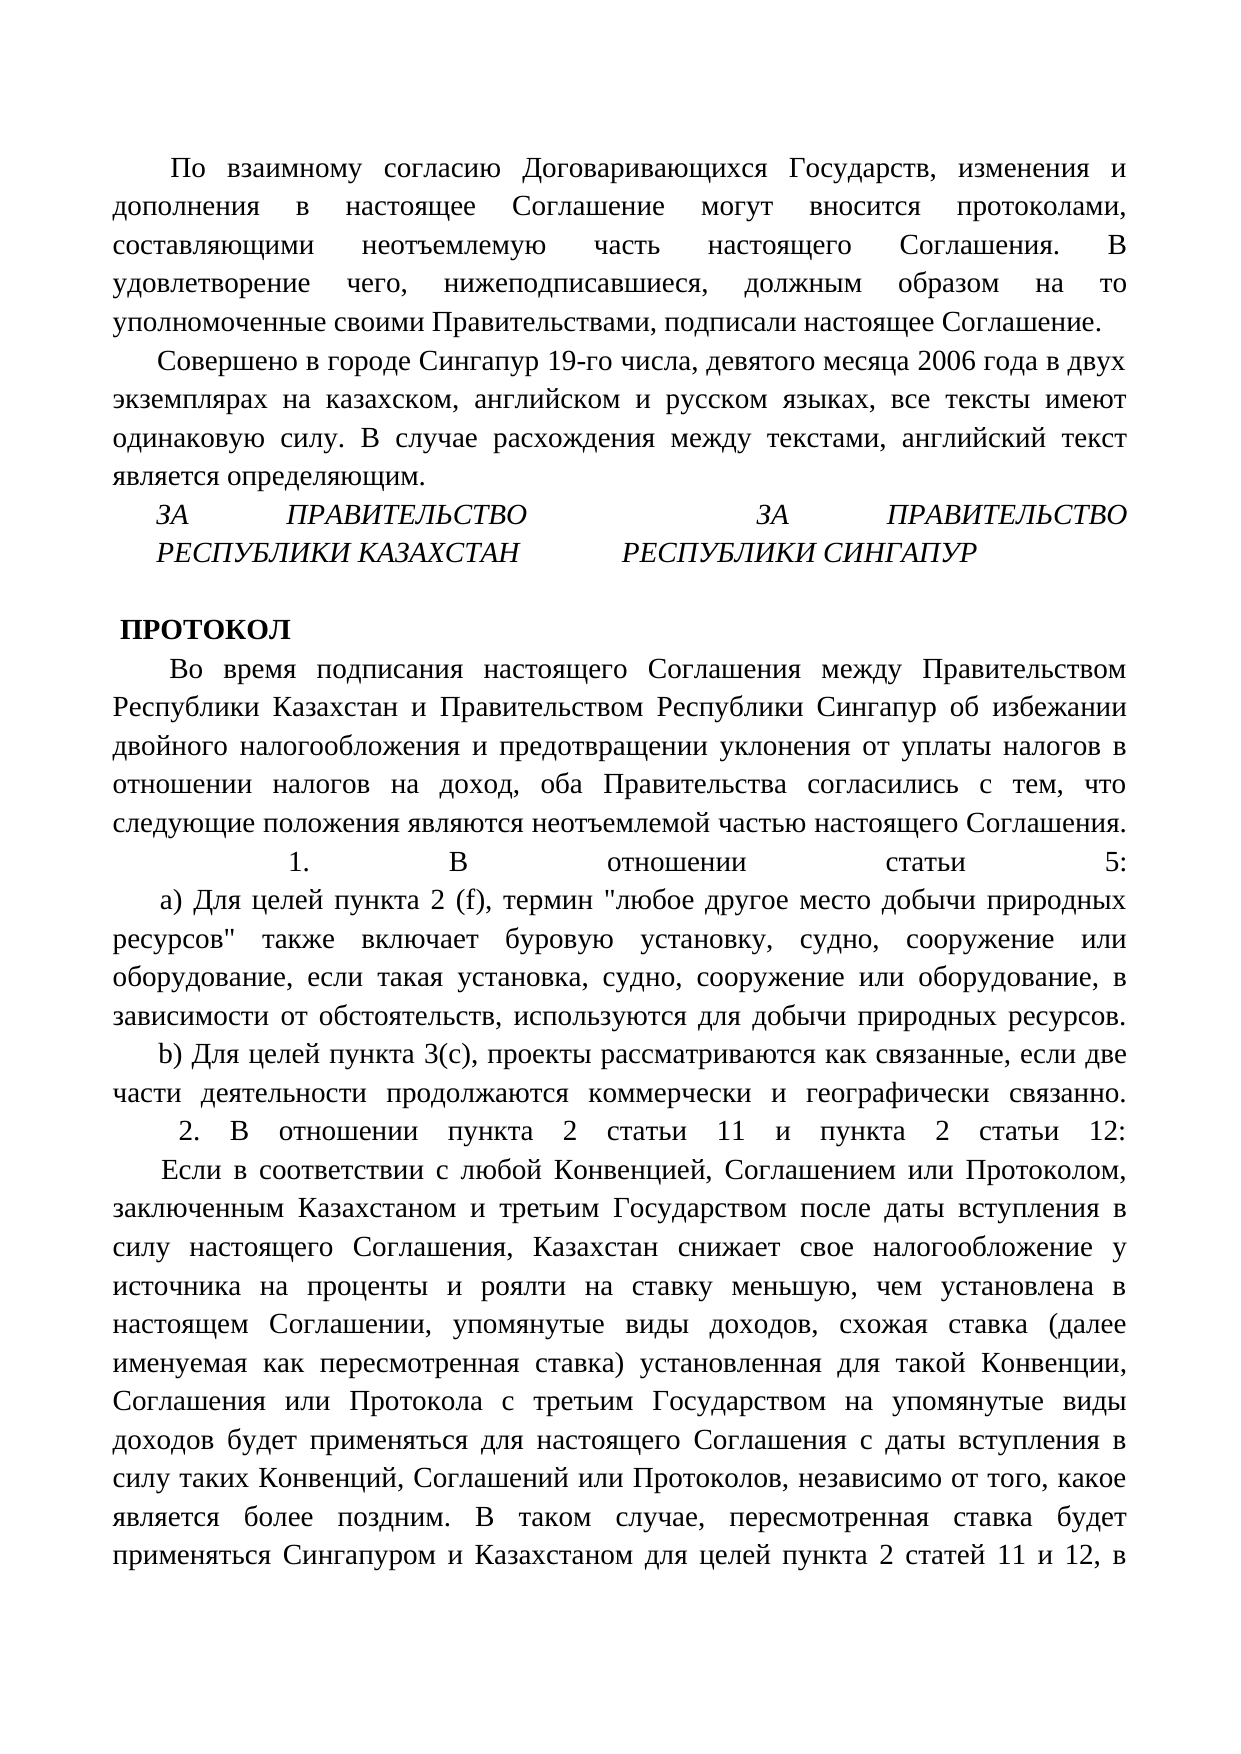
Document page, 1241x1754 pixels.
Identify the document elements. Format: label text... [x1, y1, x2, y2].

text ПРОТОКОЛ [112, 612, 1128, 646]
text Совершено в городе Сингапур 19-го числа, девятого месяца 2006 года в двух экземплярах на казахском, английском и русском языках, все тексты имеют одинаковую силу. В случае расхождения между текстами, английский текст является определяющим. [112, 343, 1128, 492]
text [112, 651, 1128, 1571]
text ЗА ПРАВИТЕЛЬСТВО ЗА ПРАВИТЕЛЬСТВО РЕСПУБЛИКИ КАЗАХСТАН РЕСПУБЛИКИ СИНГАПУР [112, 497, 1128, 569]
text По взаимному согласию Договаривающихся Государств, изменения и дополнения в настоящее Соглашение могут вносится протоколами, составляющими неотъемлемую часть настоящего Соглашения. В удовлетворение чего, нижеподписавшиеся, должным образом на то уполномоченные своими Правительствами, подписали настоящее Соглашение. [112, 150, 1128, 338]
